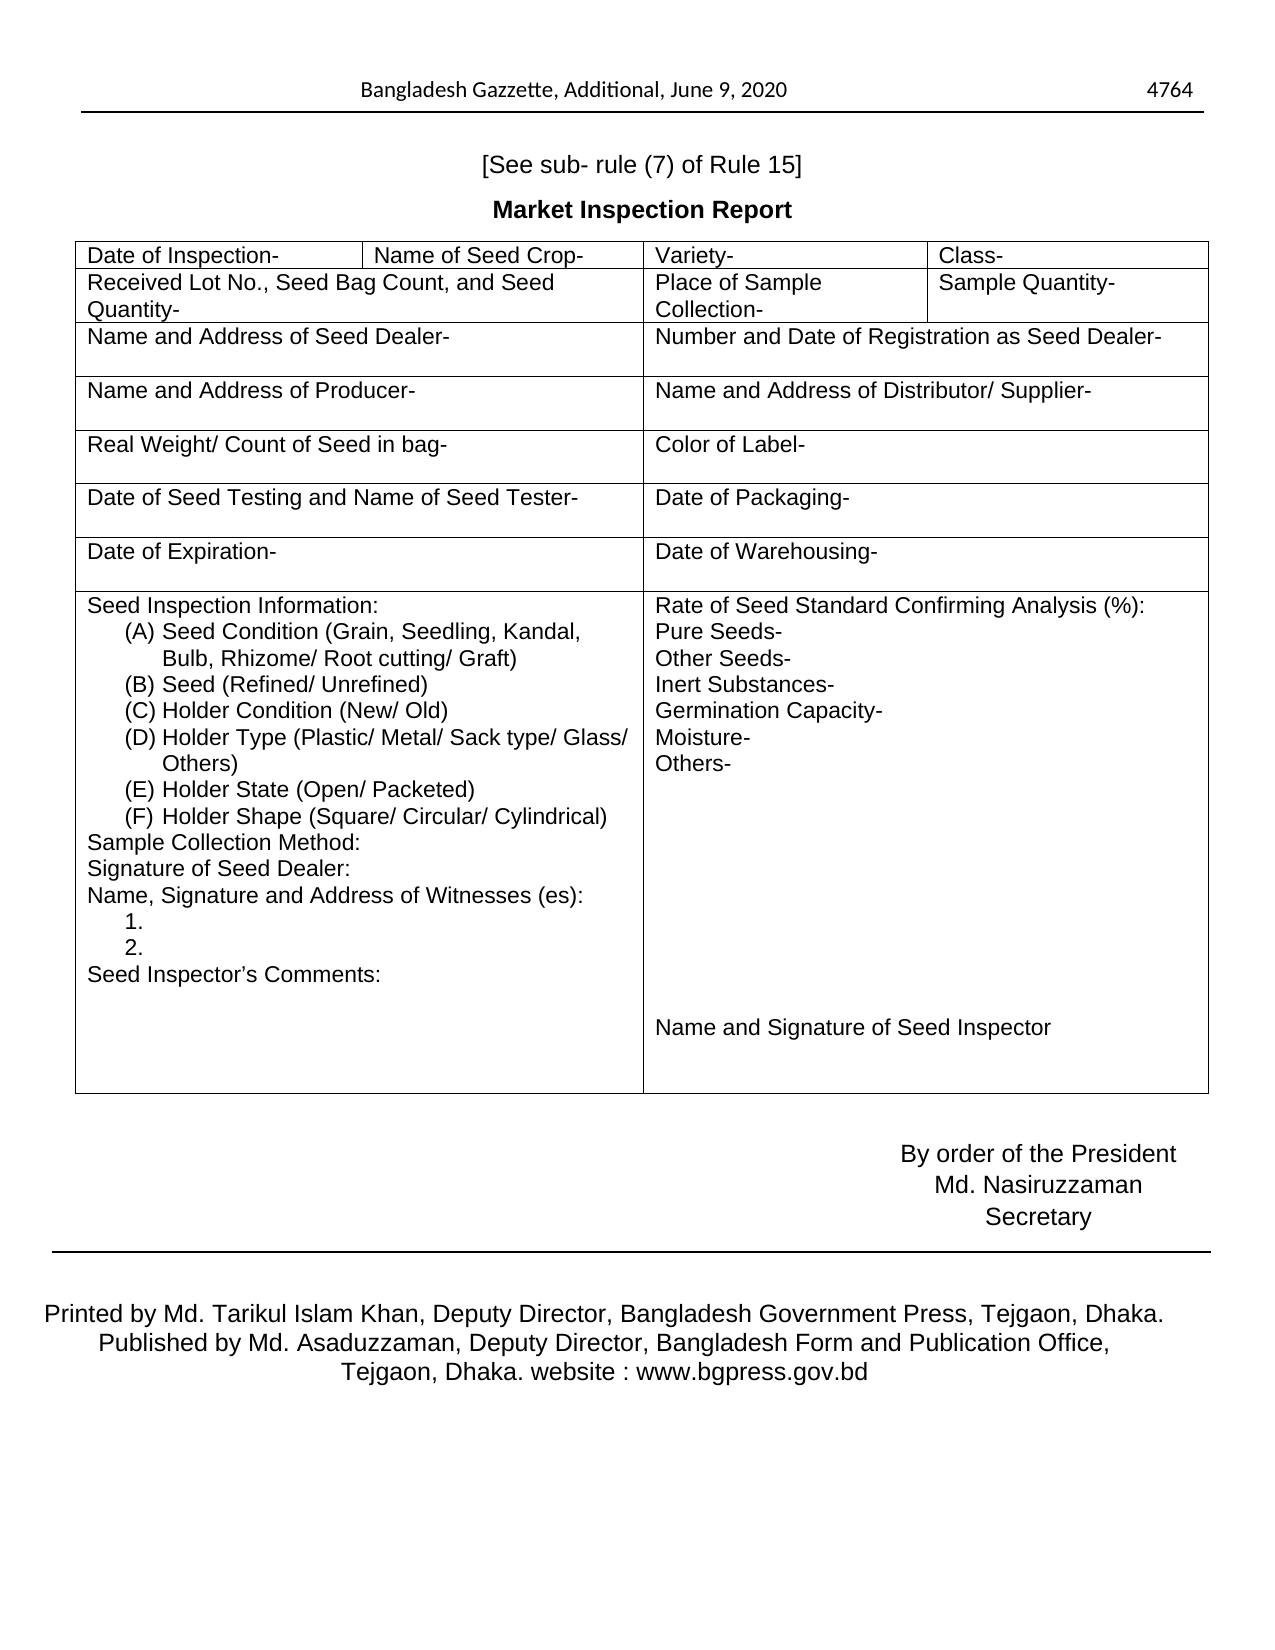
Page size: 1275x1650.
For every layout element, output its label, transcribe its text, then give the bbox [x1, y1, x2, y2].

table_header Date of Inspection- [76, 242, 362, 268]
table_cell Rate of Seed Standard Confirming Analysis (%): Pure Seeds- Other Seeds- Inert Substances- Germination Capacity- Moisture- Others- Name and Signature of Seed Inspector [644, 592, 1208, 1092]
table_cell Date of Packaging- [644, 484, 1208, 537]
table_cell Name and Address of Producer- [76, 377, 643, 429]
table_cell Color of Label- [644, 431, 1208, 483]
table_cell Real Weight/ Count of Seed in bag- [76, 431, 643, 483]
table_header Name of Seed Crop- [363, 242, 643, 268]
table_cell Sample Quantity- [928, 269, 1208, 322]
table_cell Received Lot No., Seed Bag Count, and Seed Quantity- [76, 269, 643, 322]
table_header Class- [928, 242, 1208, 268]
table_header Variety- [644, 242, 927, 268]
table_cell Name and Address of Distributor/ Supplier- [644, 377, 1208, 429]
text Printed by Md. Tarikul Islam Khan, Deputy Director, Bangladesh Government Press, Tejgaon, Dhaka. [0, 1299, 1209, 1328]
table_cell Date of Expiration- [76, 538, 643, 591]
table_cell Number and Date of Registration as Seed Dealer- [644, 323, 1208, 376]
text Published by Md. Asaduzzaman, Deputy Director, Bangladesh Form and Publication Office, [0, 1328, 1209, 1357]
text [See sub- rule (7) of Rule 15] [75, 150, 1209, 179]
table_cell Seed Inspection Information: Seed Condition (Grain, Seedling, Kandal, Bulb, Rhizome/ Root cutting/ Graft) Seed (Refined/ Unrefined) Holder Condition (New/ Old) Holder Type (Plastic/ Metal/ Sack type/ Glass/ Others) Holder State (Open/ Packeted) Holder Shape (Square/ Circular/ Cylindrical) Sample Collection Method: Signature of Seed Dealer: Name, Signature and Address of Witnesses (es): Seed Inspector’s Comments: [76, 592, 643, 1092]
text Market Inspection Report [75, 195, 1209, 224]
text Tejgaon, Dhaka. website : www.bgpress.gov.bd [0, 1357, 1209, 1386]
table_cell Name and Address of Seed Dealer- [76, 323, 643, 376]
table_cell Place of Sample Collection- [644, 269, 927, 322]
table_cell Date of Seed Testing and Name of Seed Tester- [76, 484, 643, 537]
table_cell Date of Warehousing- [644, 538, 1208, 591]
